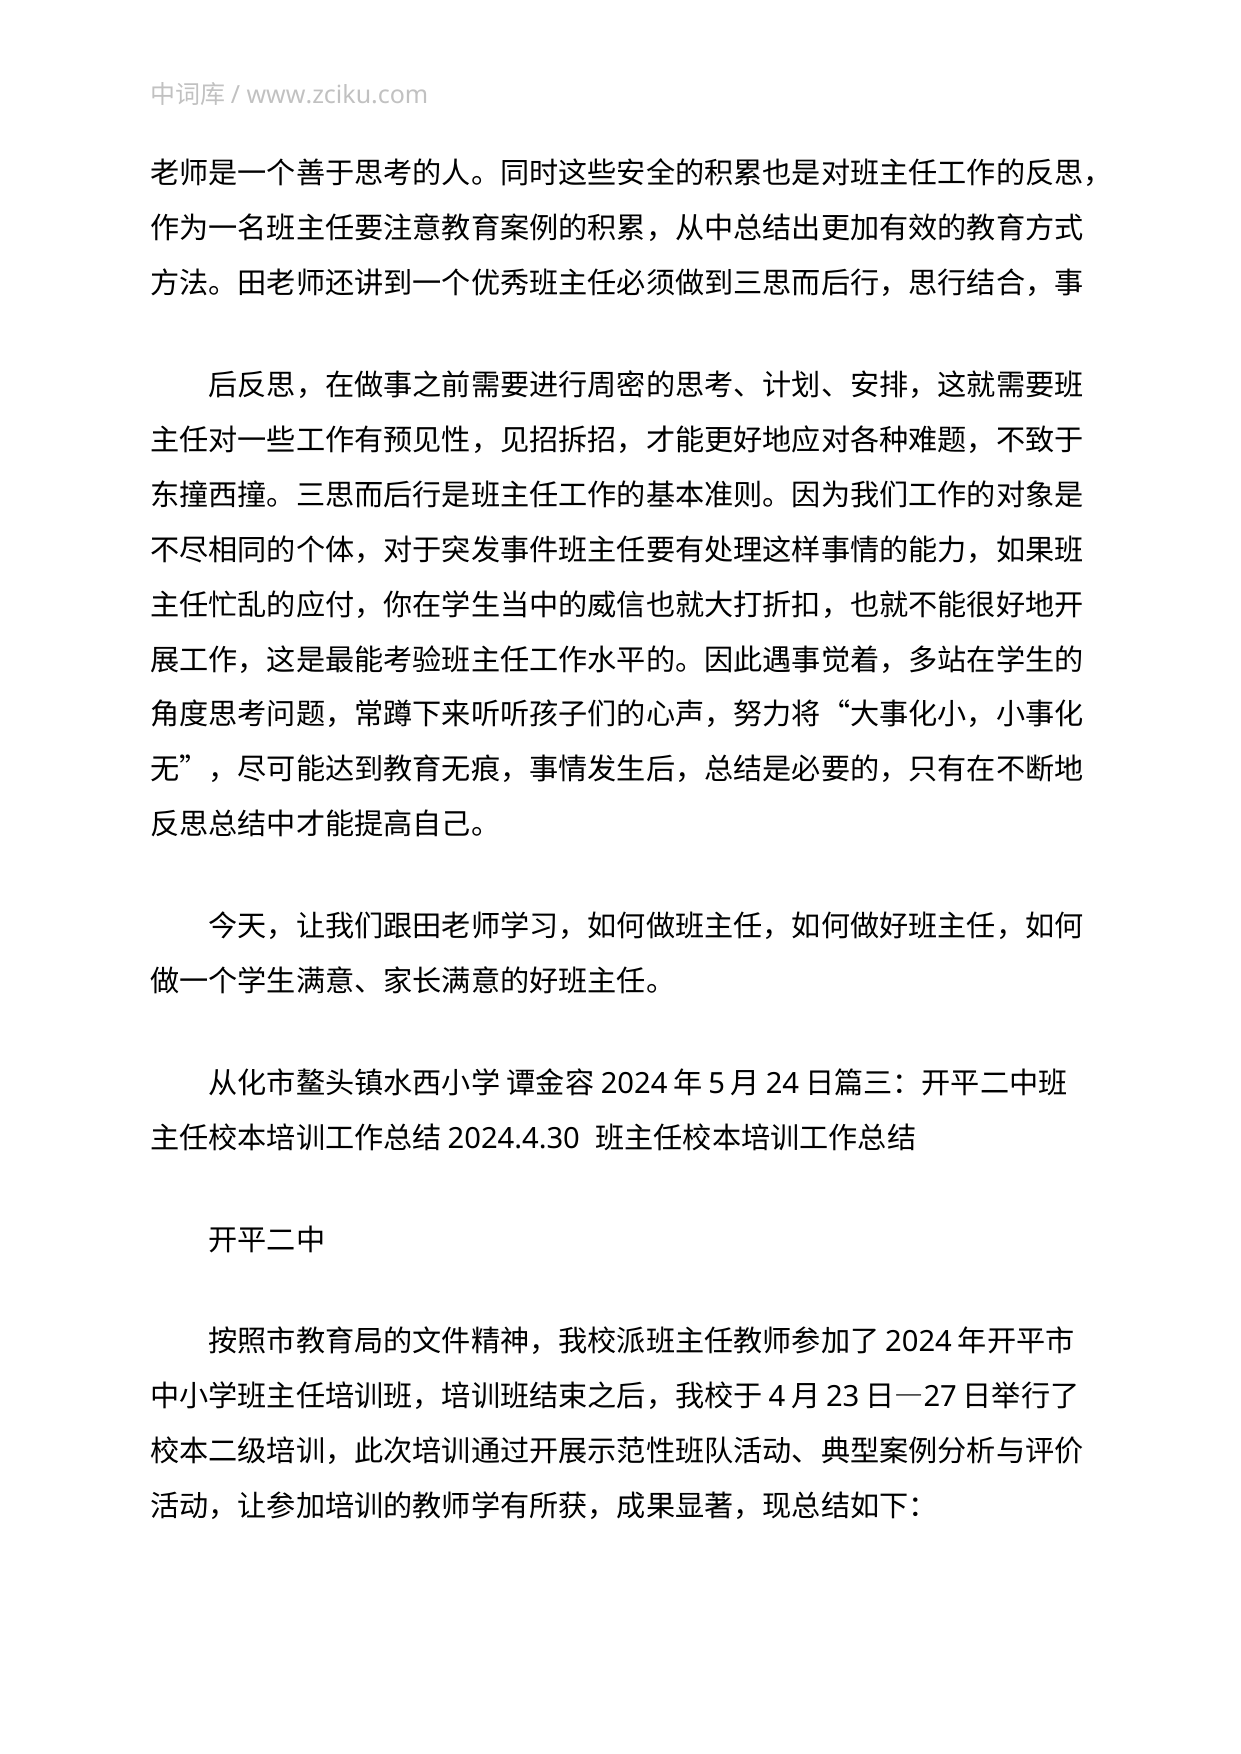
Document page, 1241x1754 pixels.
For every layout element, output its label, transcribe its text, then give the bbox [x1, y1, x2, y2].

text 开平二中 [150, 1216, 1090, 1258]
text 按照市教育局的文件精神，我校派班主任教师参加了2024年开平市中小学班主任培训班，培训班结束之后，我校于4月23日—27日举行了校本二级培训，此次培训通过开展示范性班队活动、典型案例分析与评价活动，让参加培训的教师学有所获，成果显著，现总结如下： [150, 1318, 1090, 1525]
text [150, 150, 1090, 302]
text 后反思，在做事之前需要进行周密的思考、计划、安排，这就需要班主任对一些工作有预见性，见招拆招，才能更好地应对各种难题，不致于东撞西撞。三思而后行是班主任工作的基本准则。因为我们工作的对象是不尽相同的个体，对于突发事件班主任要有处理这样事情的能力，如果班主任忙乱的应付，你在学生当中的威信也就大打折扣，也就不能很好地开展工作，这是最能考验班主任工作水平的。因此遇事觉着，多站在学生的角度思考问题，常蹲下来听听孩子们的心声，努力将“大事化小，小事化无”，尽可能达到教育无痕，事情发生后，总结是必要的，只有在不断地反思总结中才能提高自己。 [150, 362, 1090, 843]
text 从化市鳌头镇水西小学 谭金容 2024年5月24日篇三：开平二中班主任校本培训工作总结2024.4.30 班主任校本培训工作总结 [150, 1059, 1090, 1157]
text 今天，让我们跟田老师学习，如何做班主任，如何做好班主任，如何做一个学生满意、家长满意的好班主任。 [150, 902, 1090, 1000]
